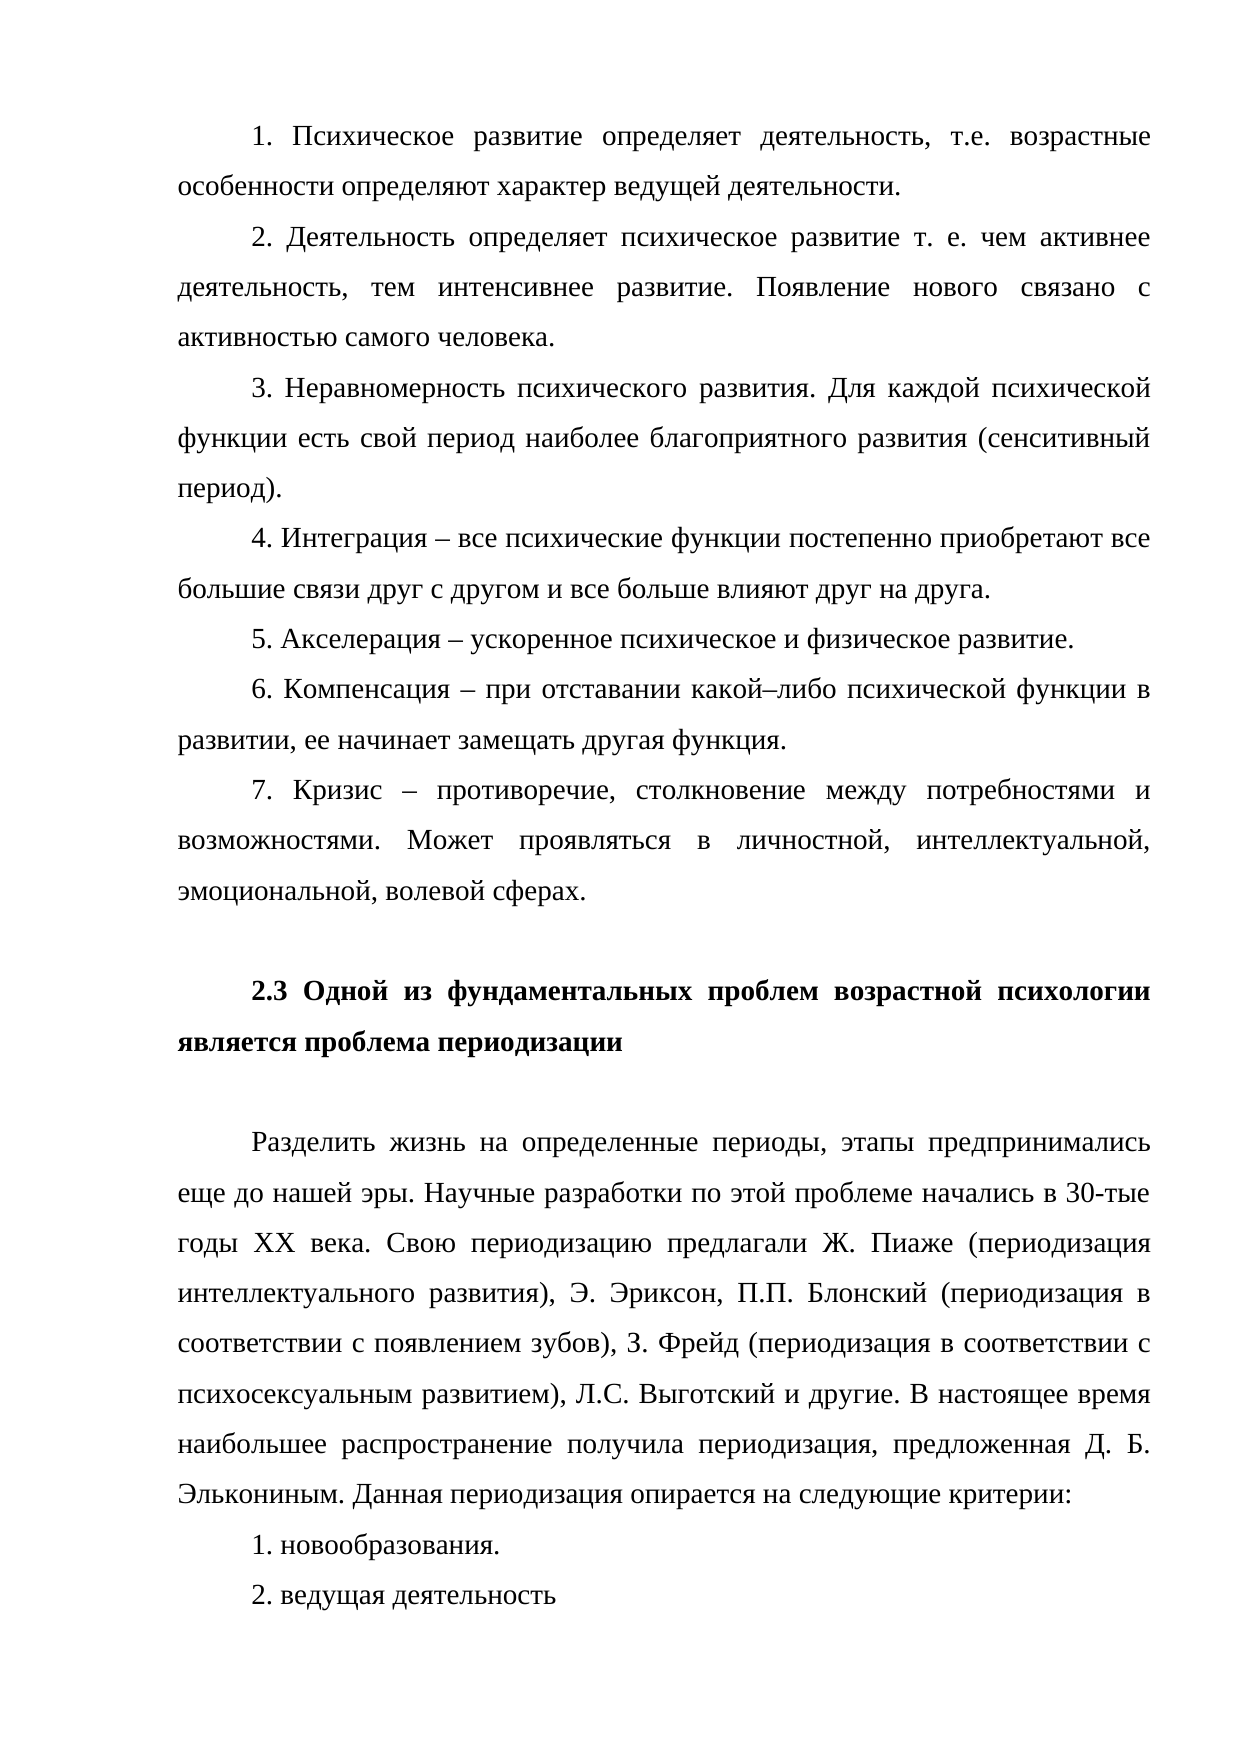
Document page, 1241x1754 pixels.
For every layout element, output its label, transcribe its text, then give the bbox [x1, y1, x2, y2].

text 1. новообразования. [177, 1527, 1152, 1560]
text 7. Кризис – противоречие, столкновение между потребностями и возможностями. Может проявляться в личностной, интеллектуальной, эмоциональной, волевой сферах. [177, 772, 1152, 906]
text 5. Акселерация – ускоренное психическое и физическое развитие. [177, 621, 1152, 655]
text 2.3 Одной из фундаментальных проблем возрастной психологии является проблема периодизации [177, 973, 1152, 1057]
text 3. Неравномерность психического развития. Для каждой психической функции есть свой период наиболее благоприятного развития (сенситивный период). [177, 370, 1152, 504]
text 1. Психическое развитие определяет деятельность, т.е. возрастные особенности определяют характер ведущей деятельности. [177, 118, 1152, 202]
text 2. ведущая деятельность [177, 1577, 1152, 1611]
text 6. Компенсация – при отставании какой–либо психической функции в развитии, ее начинает замещать другая функция. [177, 672, 1152, 755]
text 2. Деятельность определяет психическое развитие т. е. чем активнее деятельность, тем интенсивнее развитие. Появление нового связано с активностью самого человека. [177, 219, 1152, 353]
text Разделить жизнь на определенные периоды, этапы предпринимались еще до нашей эры. Научные разработки по этой проблеме начались в 30-тые годы ХХ века. Свою периодизацию предлагали Ж. Пиаже (периодизация интеллектуального развития), Э. Эриксон, П.П. Блонский (периодизация в соответствии с появлением зубов), З. Фрейд (периодизация в соответствии с психосексуальным развитием), Л.С. Выготский и другие. В настоящее время наибольшее распространение получила периодизация, предложенная Д. Б. Элькониным. Данная периодизация опирается на следующие критерии: [177, 1124, 1152, 1510]
text 4. Интеграция – все психические функции постепенно приобретают все большие связи друг с другом и все больше влияют друг на друга. [177, 521, 1152, 604]
